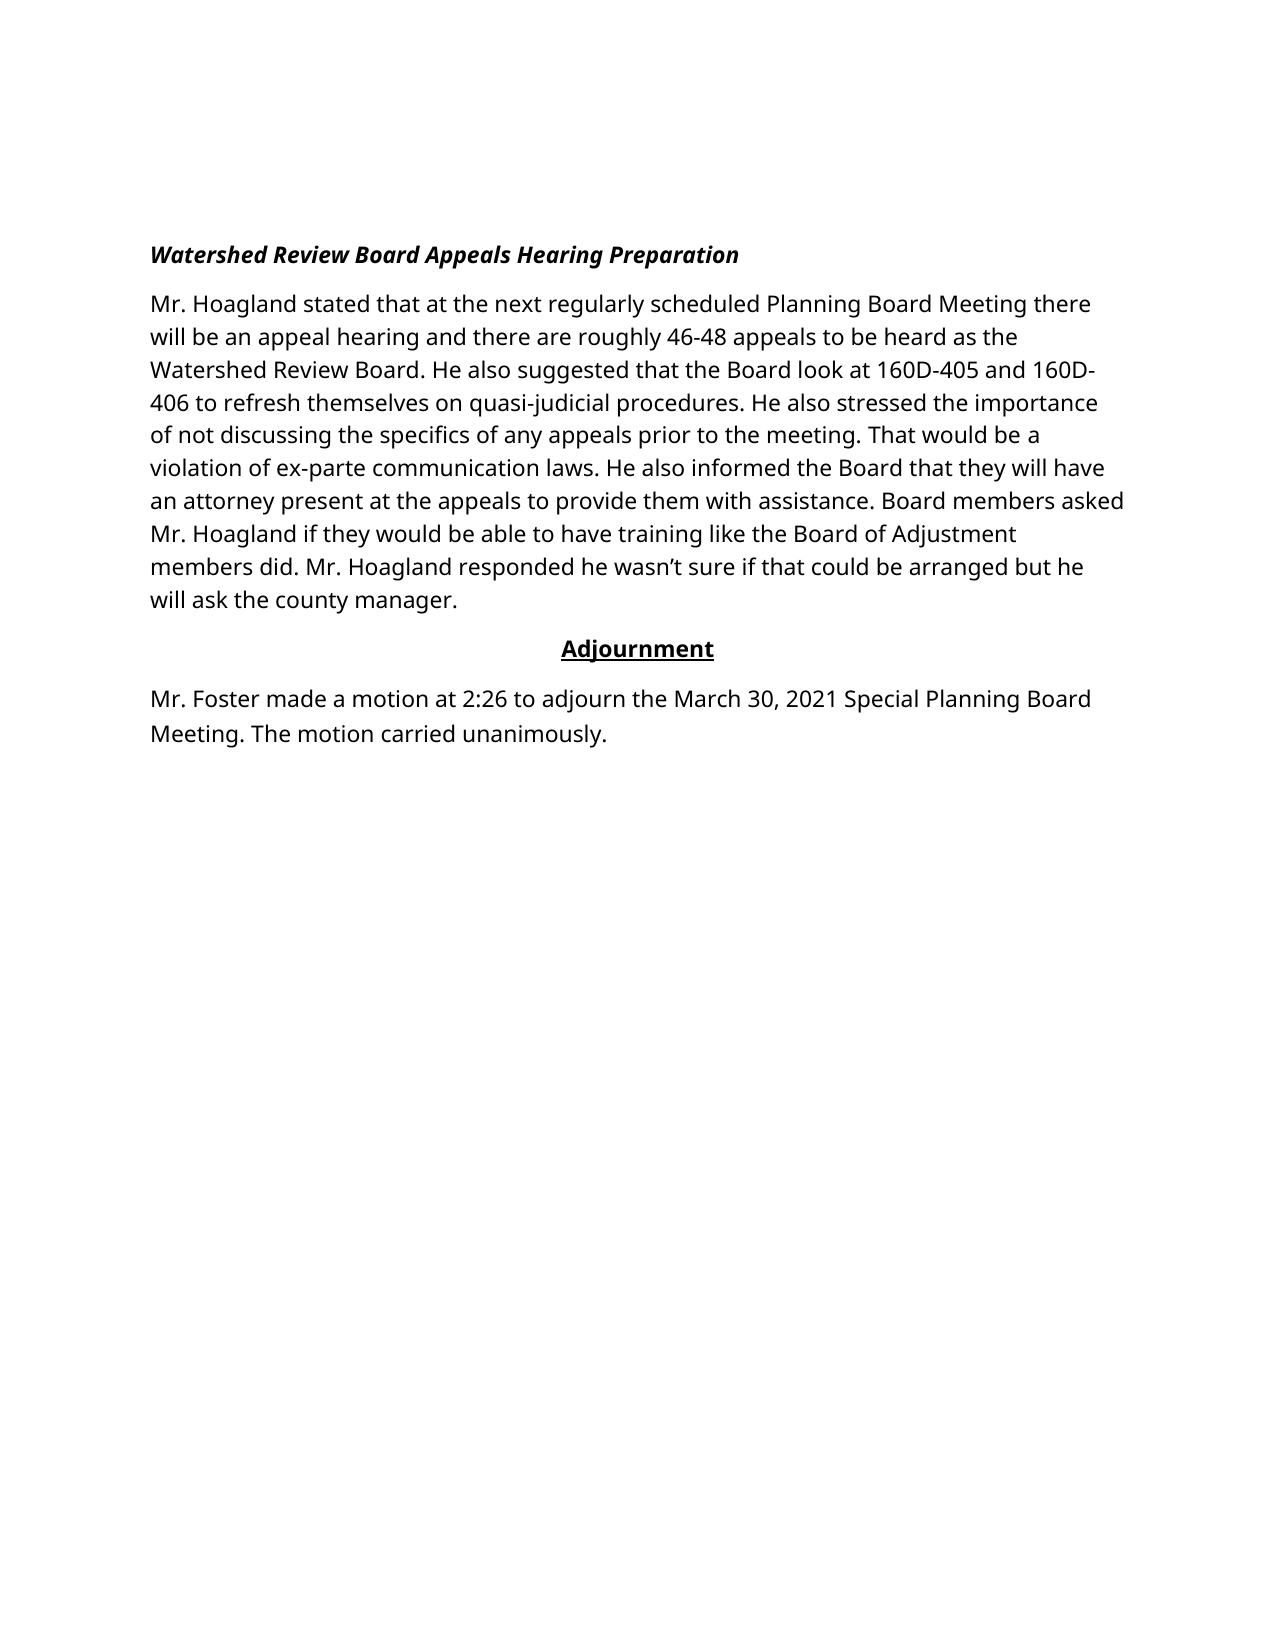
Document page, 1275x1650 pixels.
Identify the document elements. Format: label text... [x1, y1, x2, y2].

text Mr. Foster made a motion at 2:26 to adjourn the March 30, 2021 Special Planning Board Meeting. The motion carried unanimously. [150, 682, 1125, 749]
text Mr. Hoagland stated that at the next regularly scheduled Planning Board Meeting there will be an appeal hearing and there are roughly 46-48 appeals to be heard as the Watershed Review Board. He also suggested that the Board look at 160D-405 and 160D-406 to refresh themselves on quasi-judicial procedures. He also stressed the importance of not discussing the specifics of any appeals prior to the meeting. That would be a violation of ex-parte communication laws. He also informed the Board that they will have an attorney present at the appeals to provide them with assistance. Board members asked Mr. Hoagland if they would be able to have training like the Board of Adjustment members did. Mr. Hoagland responded he wasn’t sure if that could be arranged but he will ask the county manager. [150, 288, 1125, 615]
text Watershed Review Board Appeals Hearing Preparation [150, 239, 1125, 270]
text Adjournment [150, 633, 1125, 664]
